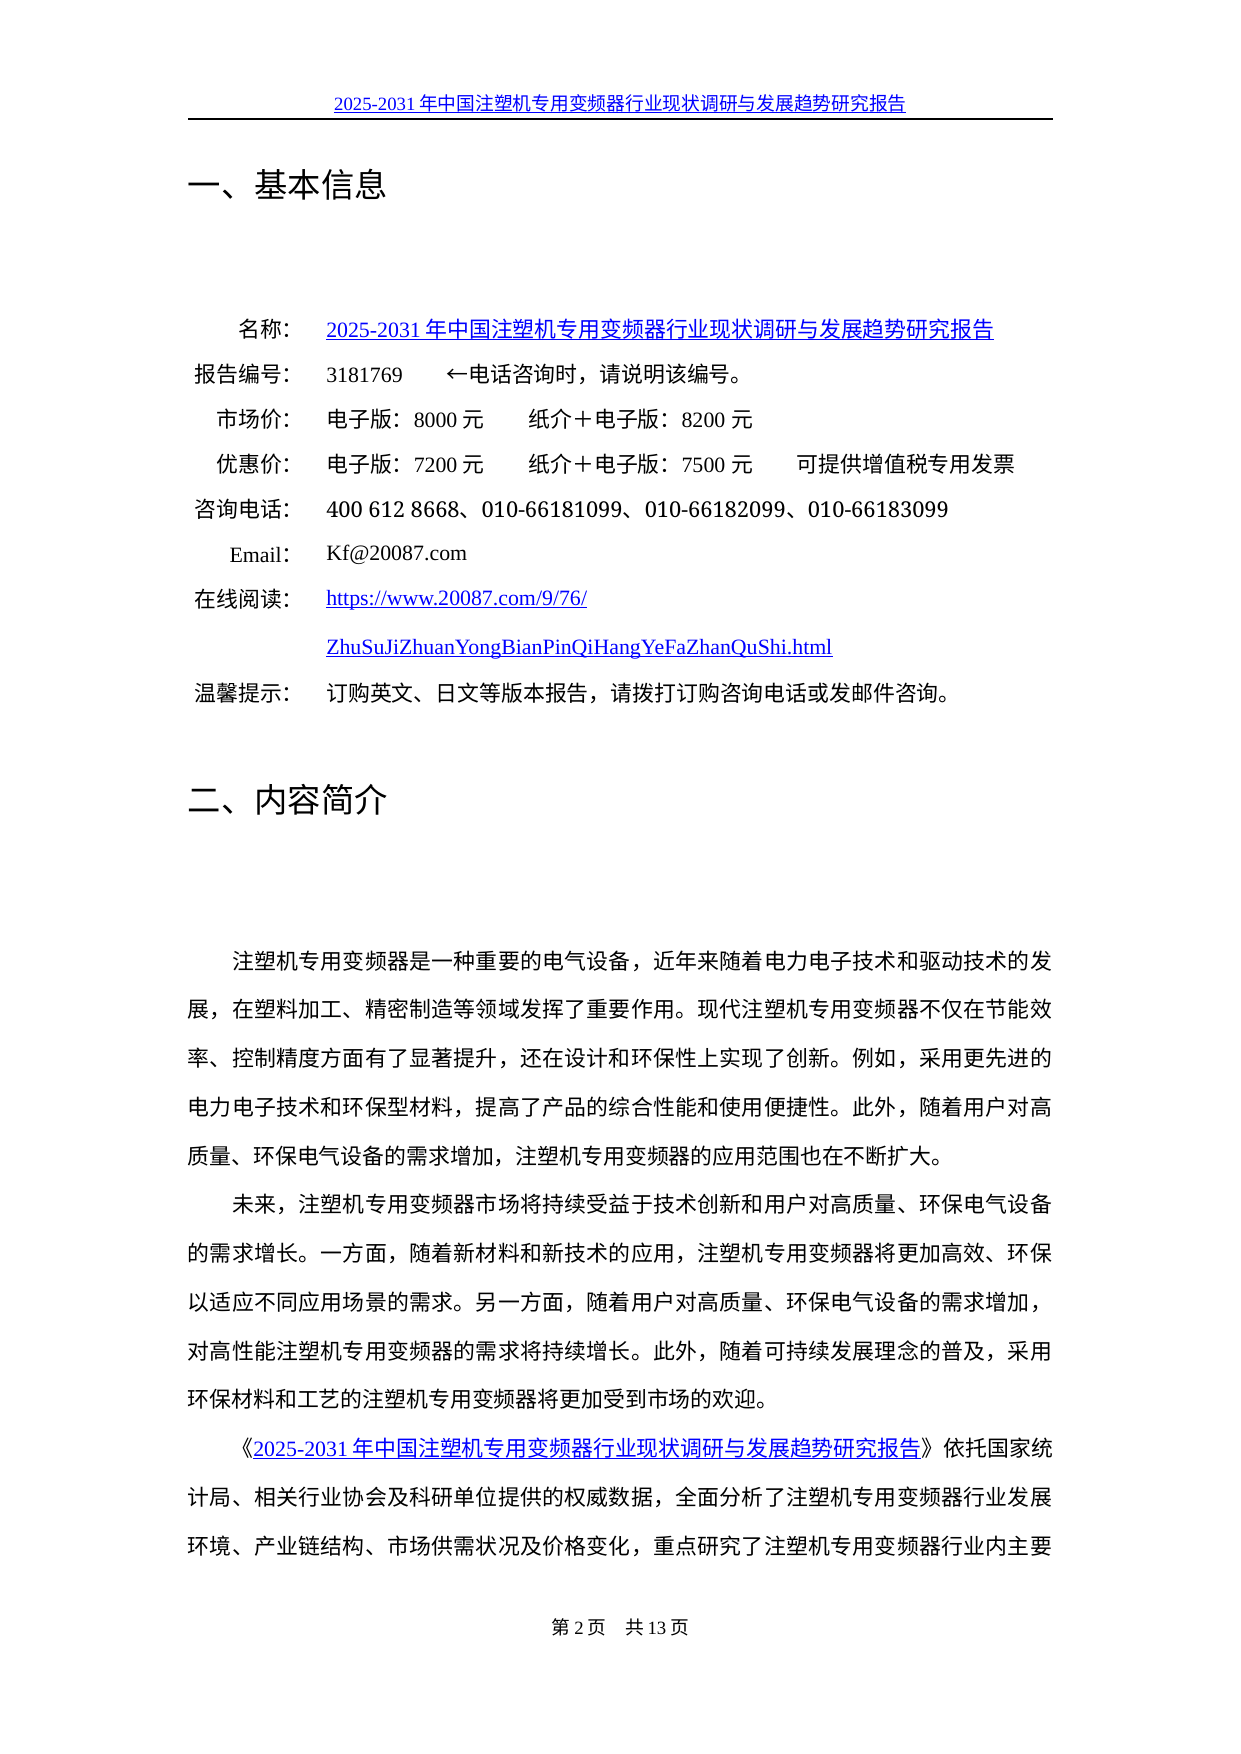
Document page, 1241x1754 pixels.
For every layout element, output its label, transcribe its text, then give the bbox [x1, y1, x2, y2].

title 一、基本信息 [187, 150, 1053, 215]
table_cell 订购英文、日文等版本报告，请拨打订购咨询电话或发邮件咨询。 [315, 675, 1073, 720]
table_cell Kf@20087.com [315, 537, 1073, 582]
table_cell 电子版：8000 元 纸介＋电子版：8200 元 [315, 402, 1073, 447]
table_cell 优惠价： [167, 447, 315, 492]
table_cell 咨询电话： [167, 492, 315, 537]
table_cell [315, 582, 1073, 675]
table_cell 400 612 8668、010-66181099、010-66182099、010-66183099 [315, 492, 1073, 537]
table_cell 3181769 ←电话咨询时，请说明该编号。 [315, 357, 1073, 402]
table_cell 电子版：7200 元 纸介＋电子版：7500 元 可提供增值税专用发票 [315, 447, 1073, 492]
table_cell Email： [167, 537, 315, 582]
table_cell 在线阅读： [167, 582, 315, 675]
table_header 名称： [167, 312, 315, 357]
table_cell 市场价： [167, 402, 315, 447]
table_cell 温馨提示： [167, 675, 315, 720]
title 二、内容简介 [187, 766, 1053, 831]
table_header 2025-2031年中国注塑机专用变频器行业现状调研与发展趋势研究报告 [315, 312, 1073, 357]
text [187, 943, 1053, 1561]
table_cell 报告编号： [167, 357, 315, 402]
